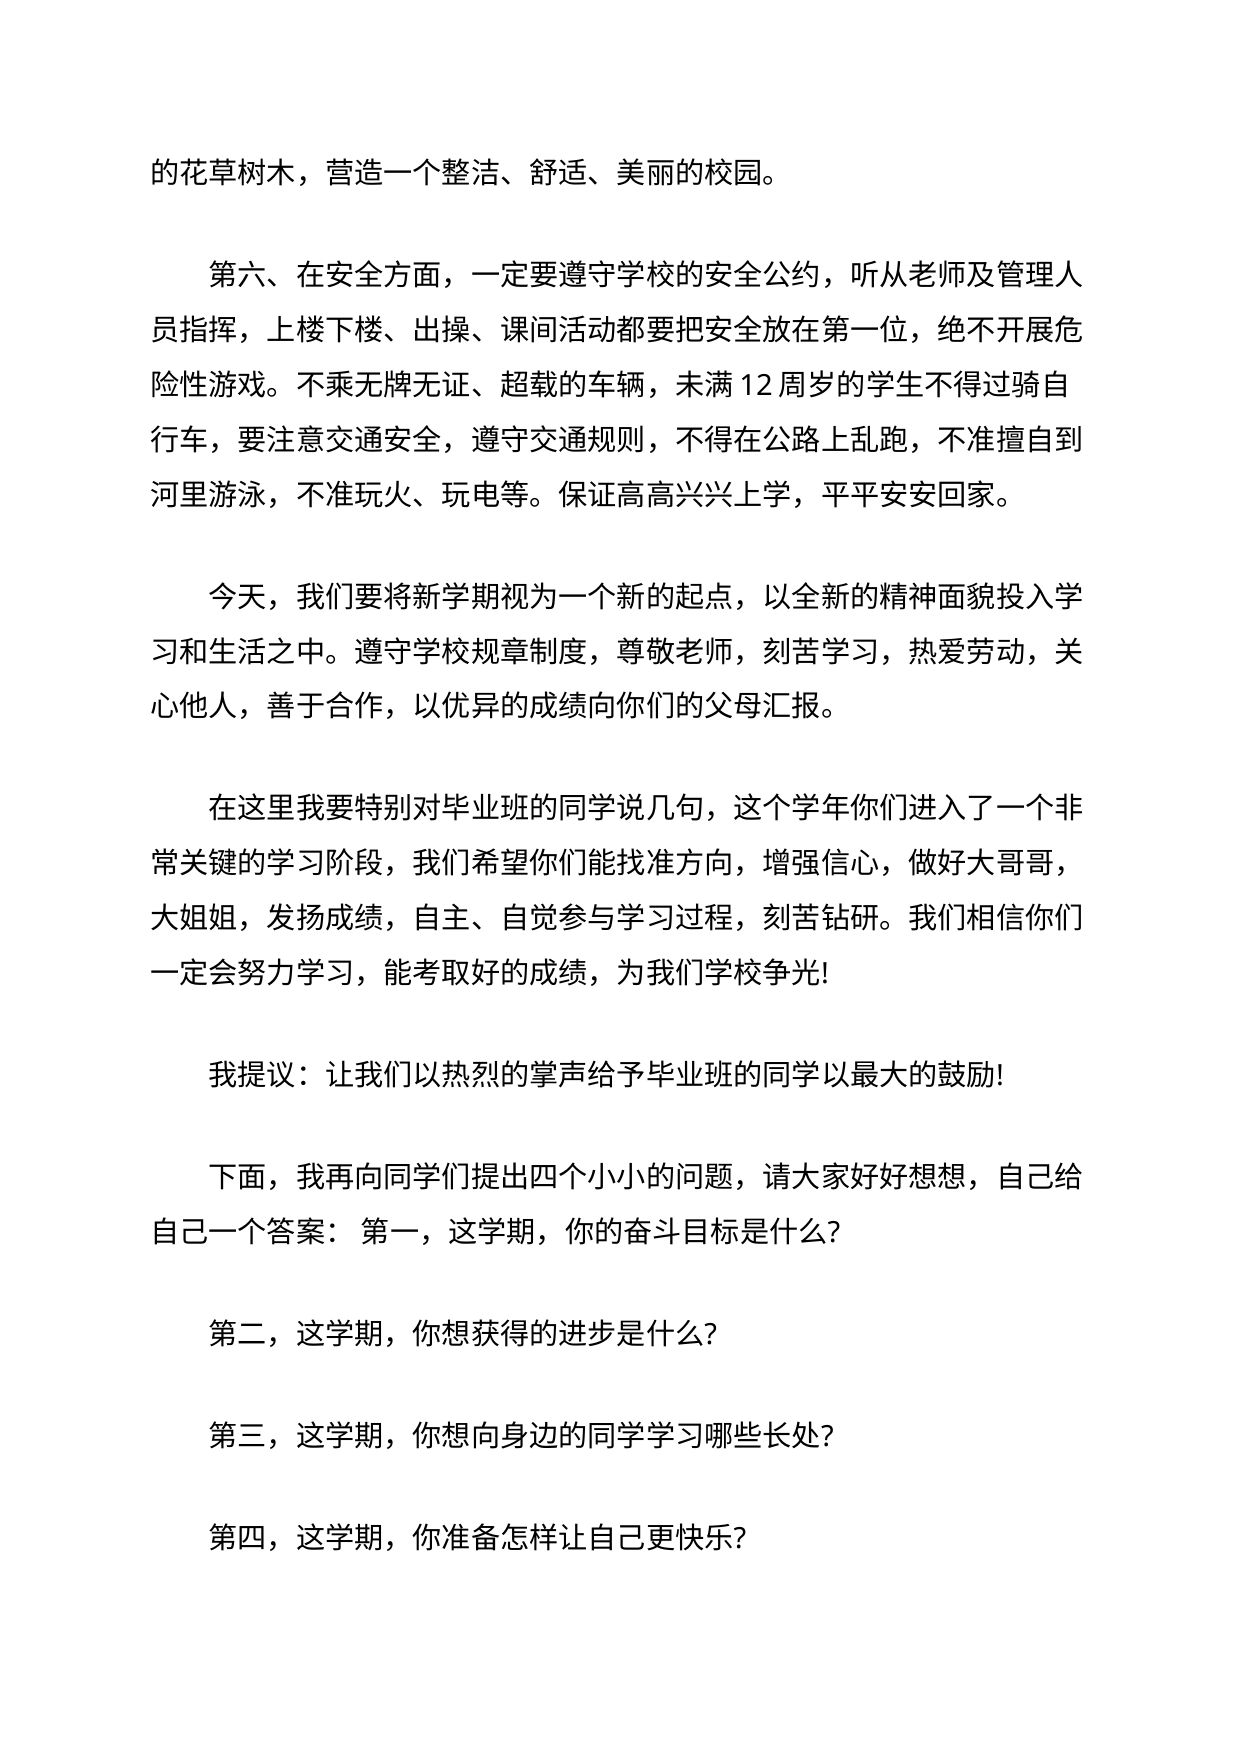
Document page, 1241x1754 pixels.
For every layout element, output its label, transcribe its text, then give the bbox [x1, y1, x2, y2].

text 下面，我再向同学们提出四个小小的问题，请大家好好想想，自己给自己一个答案： 第一，这学期，你的奋斗目标是什么? [150, 1153, 1090, 1251]
text 第三，这学期，你想向身边的同学学习哪些长处? [150, 1412, 1090, 1455]
text 第四，这学期，你准备怎样让自己更快乐? [150, 1514, 1090, 1557]
text 第二，这学期，你想获得的进步是什么? [150, 1310, 1090, 1353]
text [150, 150, 1090, 192]
text 在这里我要特别对毕业班的同学说几句，这个学年你们进入了一个非常关键的学习阶段，我们希望你们能找准方向，增强信心，做好大哥哥，大姐姐，发扬成绩，自主、自觉参与学习过程，刻苦钻研。我们相信你们一定会努力学习，能考取好的成绩，为我们学校争光! [150, 785, 1090, 992]
text 第六、在安全方面，一定要遵守学校的安全公约，听从老师及管理人员指挥，上楼下楼、出操、课间活动都要把安全放在第一位，绝不开展危险性游戏。不乘无牌无证、超载的车辆，未满12周岁的学生不得过骑自行车，要注意交通安全，遵守交通规则，不得在公路上乱跑，不准擅自到河里游泳，不准玩火、玩电等。保证高高兴兴上学，平平安安回家。 [150, 252, 1090, 514]
text 今天，我们要将新学期视为一个新的起点，以全新的精神面貌投入学习和生活之中。遵守学校规章制度，尊敬老师，刻苦学习，热爱劳动，关心他人，善于合作，以优异的成绩向你们的父母汇报。 [150, 573, 1090, 725]
text 我提议：让我们以热烈的掌声给予毕业班的同学以最大的鼓励! [150, 1051, 1090, 1094]
